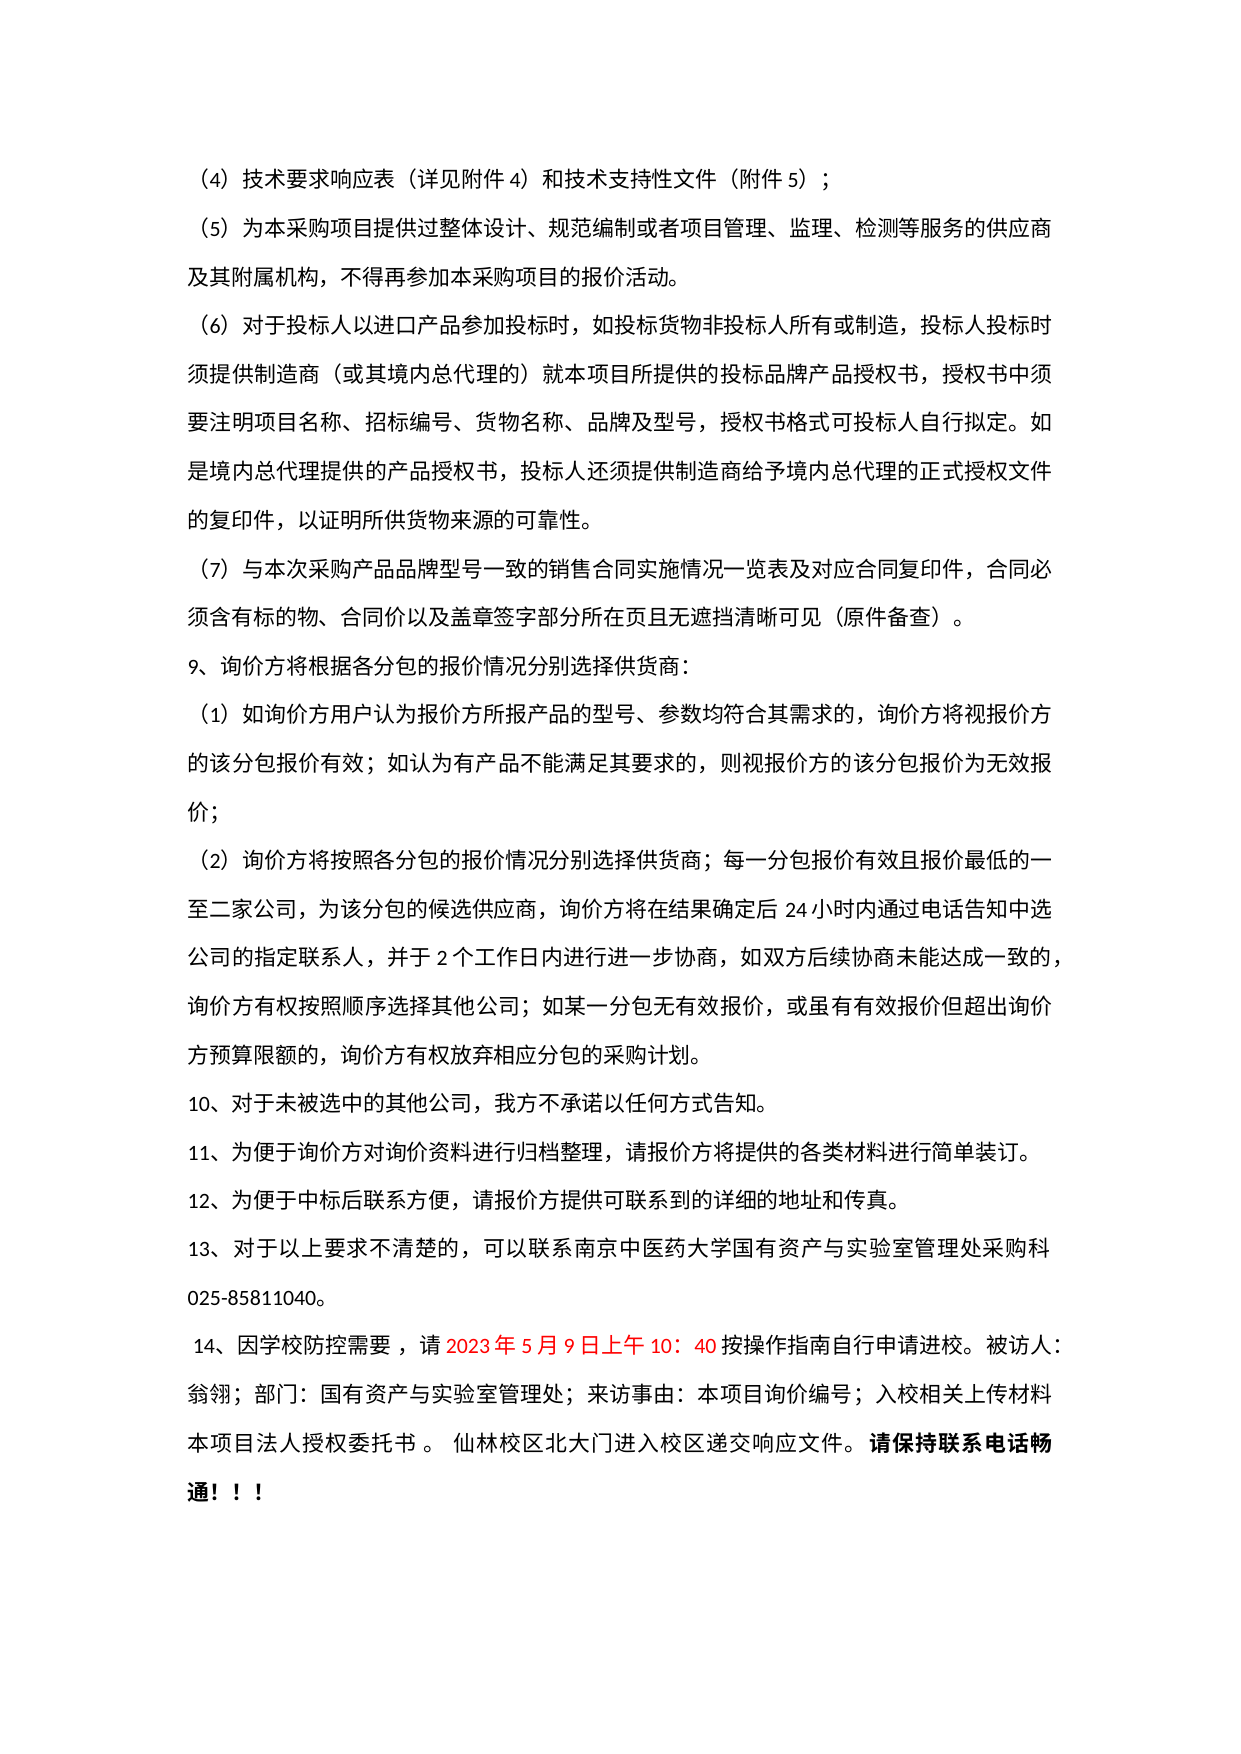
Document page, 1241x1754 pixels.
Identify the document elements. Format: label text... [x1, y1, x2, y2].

text 13、对于以上要求不清楚的，可以联系南京中医药大学国有资产与实验室管理处采购科025-85811040。 [187, 1231, 1053, 1312]
text 11、为便于询价方对询价资料进行归档整理，请报价方将提供的各类材料进行简单装订。 [187, 1134, 1053, 1167]
text 10、对于未被选中的其他公司，我方不承诺以任何方式告知。 [187, 1086, 1053, 1118]
text 9、询价方将根据各分包的报价情况分别选择供货商： [187, 648, 1053, 681]
text （2）询价方将按照各分包的报价情况分别选择供货商；每一分包报价有效且报价最低的一至二家公司，为该分包的候选供应商，询价方将在结果确定后24小时内通过电话告知中选公司的指定联系人，并于2个工作日内进行进一步协商，如双方后续协商未能达成一致的，询价方有权按照顺序选择其他公司；如某一分包无有效报价，或虽有有效报价但超出询价方预算限额的，询价方有权放弃相应分包的采购计划。 [187, 842, 1053, 1070]
text 14、因学校防控需要 ，请2023年5月9日上午10：40按操作指南自行申请进校。被访人：翁翎；部门：国有资产与实验室管理处；来访事由：本项目询价编号；入校相关上传材料：本项目法人授权委托书 。 仙林校区北大门进入校区递交响应文件。请保持联系电话畅通！！！ [187, 1328, 1053, 1507]
text （1）如询价方用户认为报价方所报产品的型号、参数均符合其需求的，询价方将视报价方的该分包报价有效；如认为有产品不能满足其要求的，则视报价方的该分包报价为无效报价； [187, 697, 1053, 827]
text （5）为本采购项目提供过整体设计、规范编制或者项目管理、监理、检测等服务的供应商及其附属机构，不得再参加本采购项目的报价活动。 [187, 210, 1053, 292]
text 12、为便于中标后联系方便，请报价方提供可联系到的详细的地址和传真。 [187, 1182, 1053, 1215]
text （4）技术要求响应表（详见附件4）和技术支持性文件（附件5）； [187, 162, 1053, 194]
text （6）对于投标人以进口产品参加投标时，如投标货物非投标人所有或制造，投标人投标时须提供制造商（或其境内总代理的）就本项目所提供的投标品牌产品授权书，授权书中须要注明项目名称、招标编号、货物名称、品牌及型号，授权书格式可投标人自行拟定。如是境内总代理提供的产品授权书，投标人还须提供制造商给予境内总代理的正式授权文件的复印件，以证明所供货物来源的可靠性。 （7）与本次采购产品品牌型号一致的销售合同实施情况一览表及对应合同复印件，合同必须含有标的物、合同价以及盖章签字部分所在页且无遮挡清晰可见（原件备查）。 [187, 307, 1053, 632]
